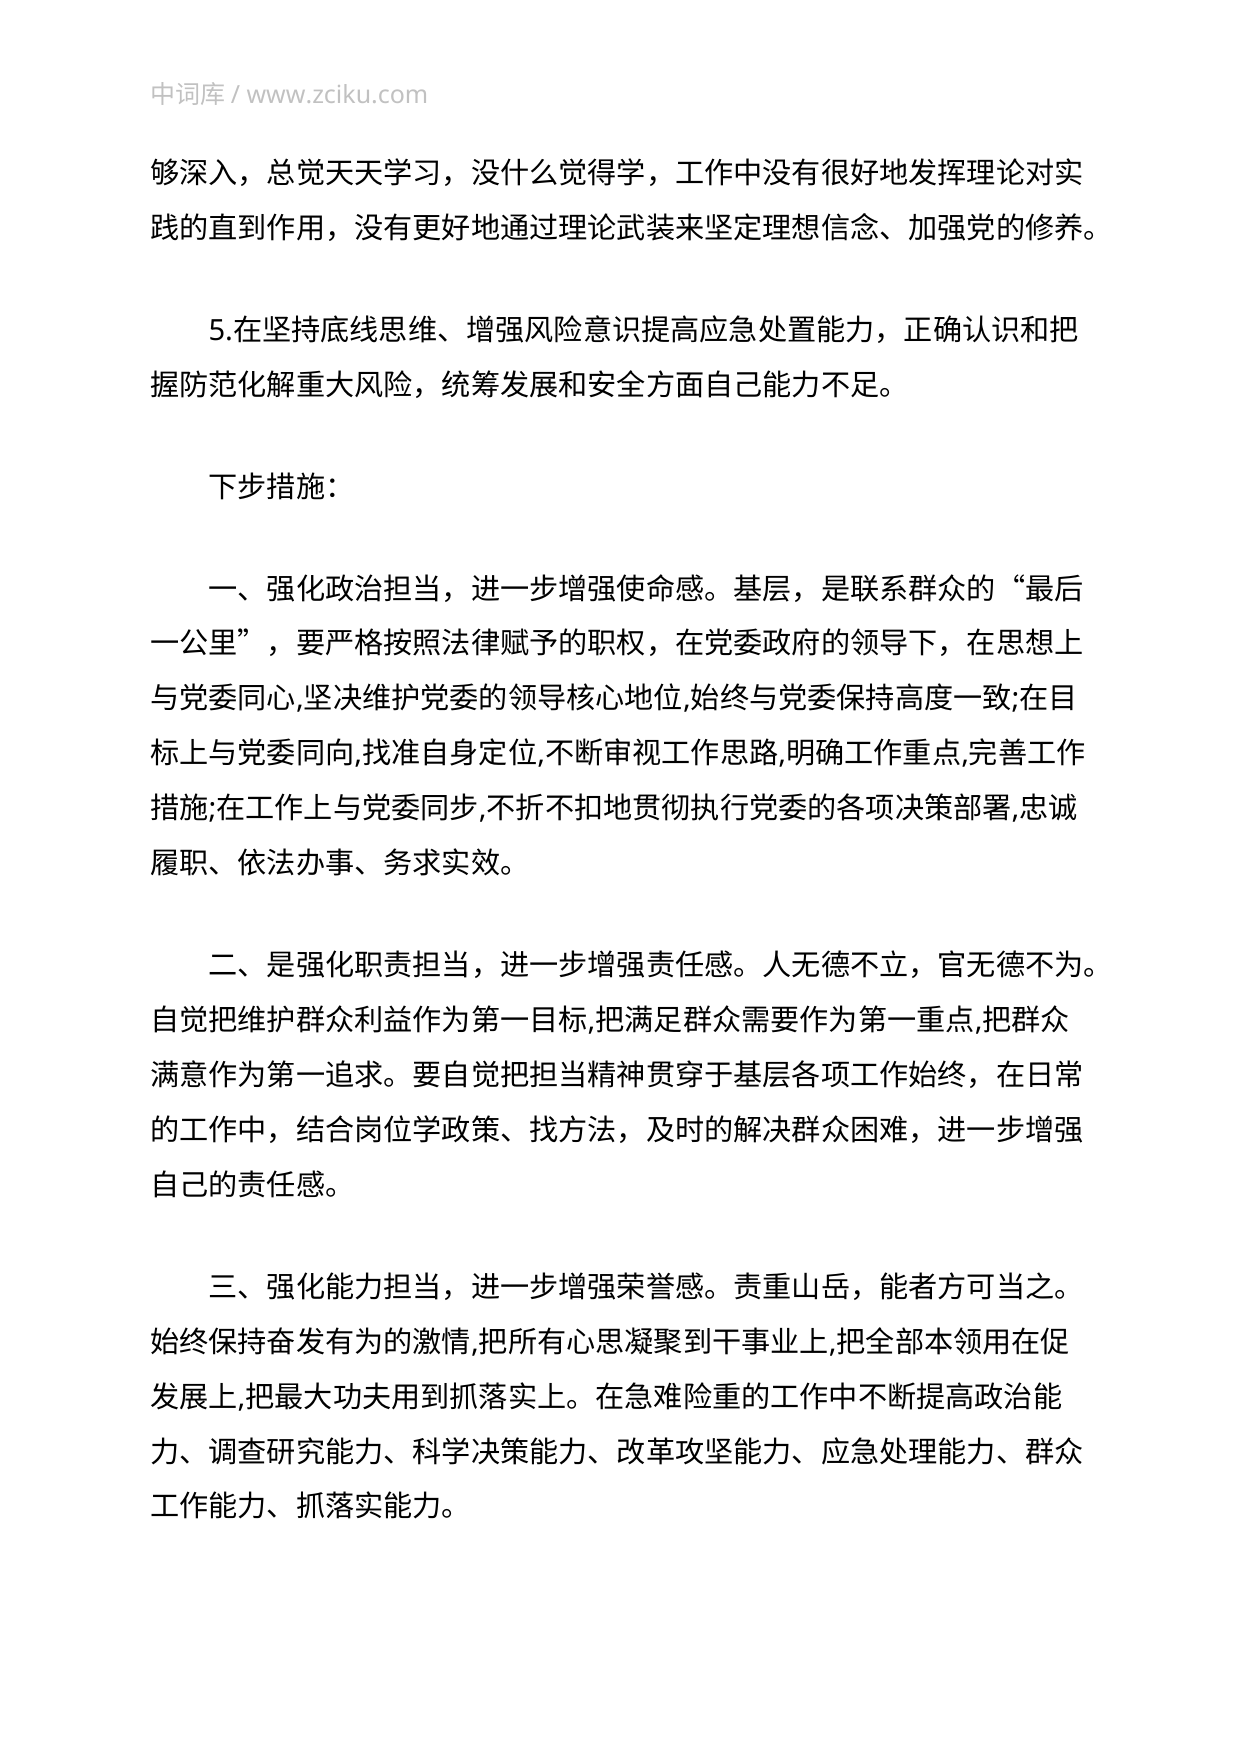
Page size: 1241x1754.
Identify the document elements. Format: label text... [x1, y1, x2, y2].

text 一、强化政治担当，进一步增强使命感。基层，是联系群众的“最后一公里”，要严格按照法律赋予的职权，在党委政府的领导下，在思想上与党委同心,坚决维护党委的领导核心地位,始终与党委保持高度一致;在目标上与党委同向,找准自身定位,不断审视工作思路,明确工作重点,完善工作措施;在工作上与党委同步,不折不扣地贯彻执行党委的各项决策部署,忠诚履职、依法办事、务求实效。 [150, 565, 1090, 882]
text 二、是强化职责担当，进一步增强责任感。人无德不立，官无德不为。自觉把维护群众利益作为第一目标,把满足群众需要作为第一重点,把群众满意作为第一追求。要自觉把担当精神贯穿于基层各项工作始终，在日常的工作中，结合岗位学政策、找方法，及时的解决群众困难，进一步增强自己的责任感。 [150, 942, 1090, 1204]
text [150, 150, 1090, 247]
text 下步措施： [150, 463, 1090, 506]
text 三、强化能力担当，进一步增强荣誉感。责重山岳，能者方可当之。始终保持奋发有为的激情,把所有心思凝聚到干事业上,把全部本领用在促发展上,把最大功夫用到抓落实上。在急难险重的工作中不断提高政治能力、调查研究能力、科学决策能力、改革攻坚能力、应急处理能力、群众工作能力、抓落实能力。 [150, 1263, 1090, 1525]
text 5.在坚持底线思维、增强风险意识提高应急处置能力，正确认识和把握防范化解重大风险，统筹发展和安全方面自己能力不足。 [150, 307, 1090, 404]
